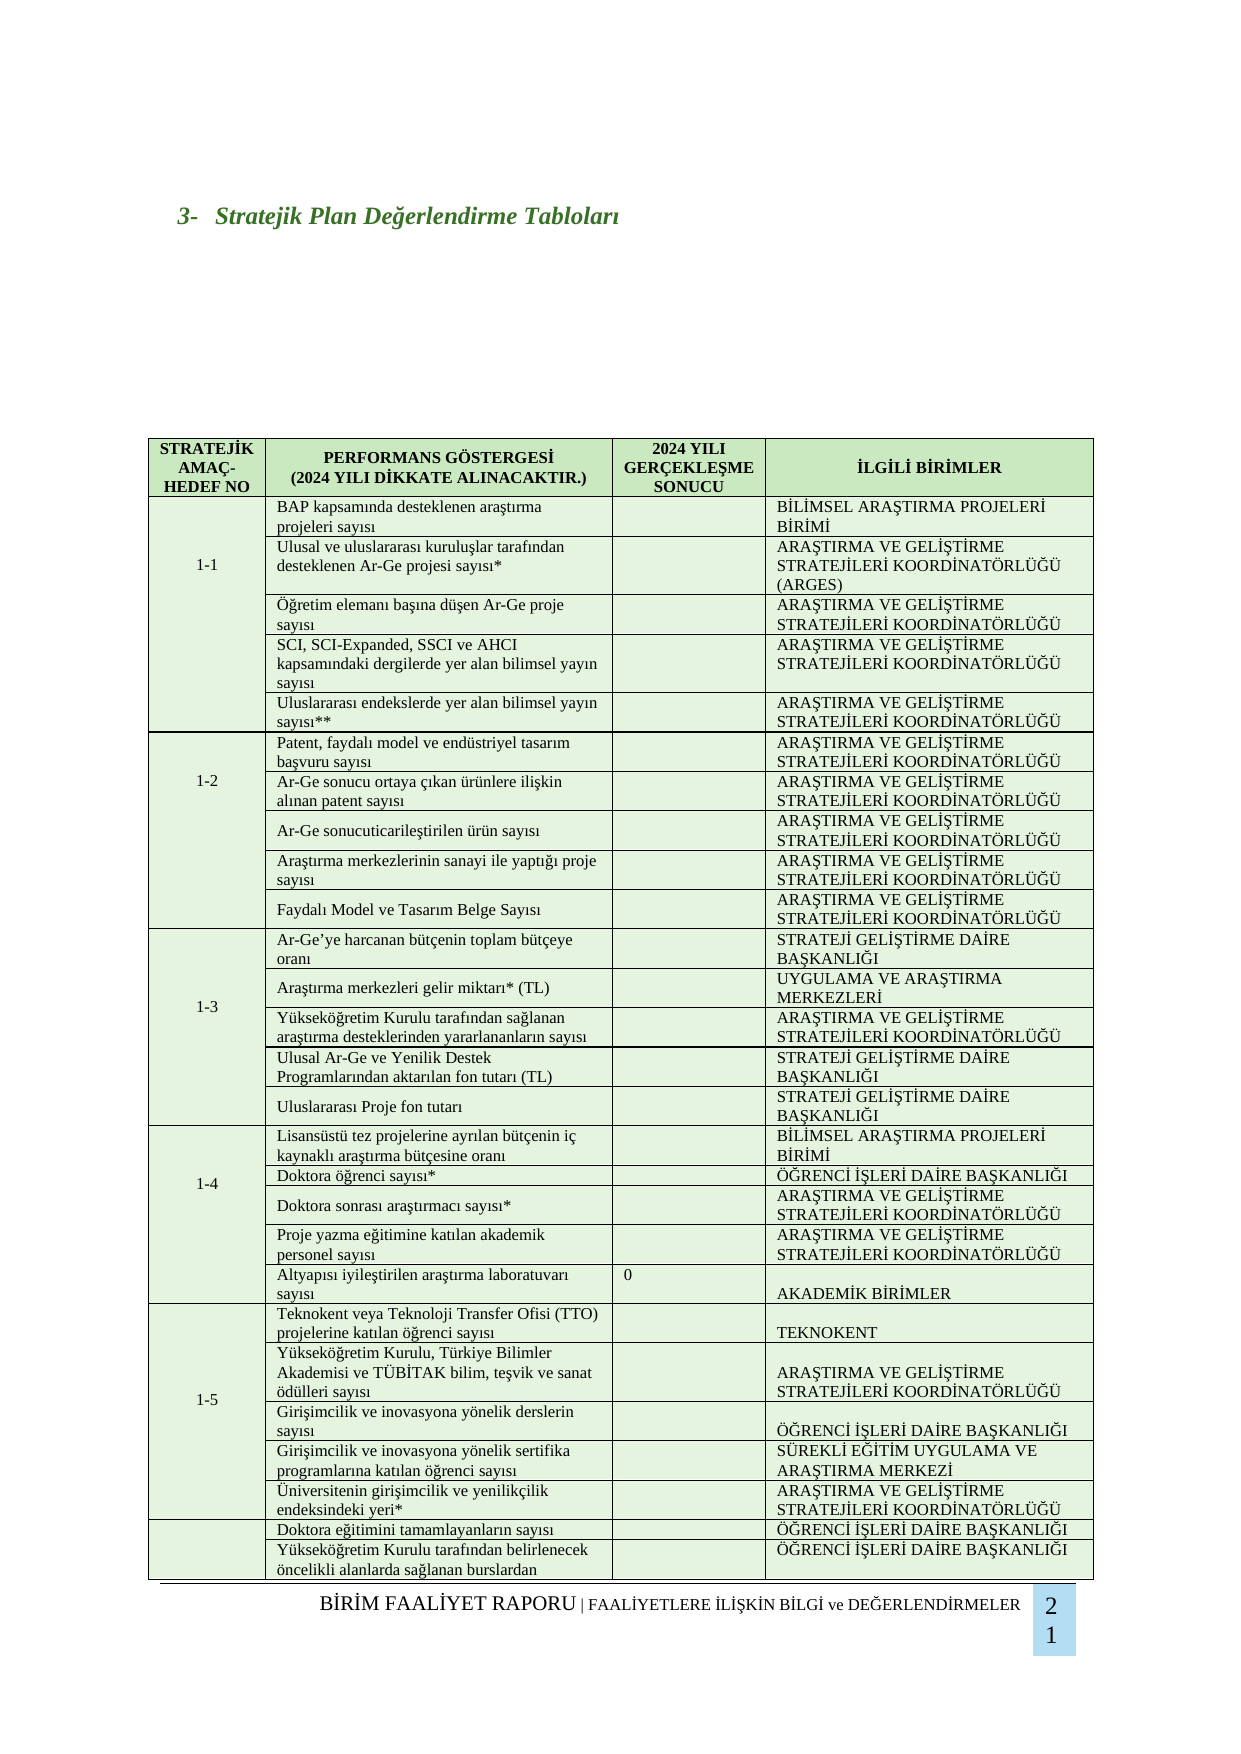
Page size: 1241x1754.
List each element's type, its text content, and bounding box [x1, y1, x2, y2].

table_cell BAP kapsamında desteklenen araştırma projeleri sayısı [266, 497, 612, 536]
table_cell STRATEJİ GELİŞTİRME DAİRE BAŞKANLIĞI [766, 1087, 1093, 1125]
table_cell 1-4 [149, 1126, 265, 1303]
table_cell ÖĞRENCİ İŞLERİ DAİRE BAŞKANLIĞI [766, 1520, 1093, 1539]
table_cell Proje yazma eğitimine katılan akademik personel sayısı [266, 1225, 612, 1263]
table_cell [613, 595, 765, 633]
table_cell Yükseköğretim Kurulu, Türkiye Bilimler Akademisi ve TÜBİTAK bilim, teşvik ve sanat ödülleri sayısı [266, 1343, 612, 1401]
table_cell ARAŞTIRMA VE GELİŞTİRME STRATEJİLERİ KOORDİNATÖRLÜĞÜ [766, 1343, 1093, 1401]
table_cell Ulusal ve uluslararası kuruluşlar tarafından desteklenen Ar-Ge projesi sayısı* [266, 537, 612, 594]
table_cell [613, 1540, 765, 1578]
table_cell ARAŞTIRMA VE GELİŞTİRME STRATEJİLERİ KOORDİNATÖRLÜĞÜ (ARGES) [766, 537, 1093, 594]
table_cell ARAŞTIRMA VE GELİŞTİRME STRATEJİLERİ KOORDİNATÖRLÜĞÜ [766, 851, 1093, 889]
table_cell ARAŞTIRMA VE GELİŞTİRME STRATEJİLERİ KOORDİNATÖRLÜĞÜ [766, 811, 1093, 849]
table_cell ARAŞTIRMA VE GELİŞTİRME STRATEJİLERİ KOORDİNATÖRLÜĞÜ [766, 1186, 1093, 1224]
table_cell [613, 1441, 765, 1479]
table_cell [613, 1402, 765, 1440]
table_cell [613, 1481, 765, 1519]
subtitle Stratejik Plan Değerlendirme Tabloları [177, 201, 1092, 230]
table_cell [613, 1126, 765, 1164]
table_cell [613, 1520, 765, 1539]
table_cell SÜREKLİ EĞİTİM UYGULAMA VE ARAŞTIRMA MERKEZİ [766, 1441, 1093, 1479]
table_cell [613, 635, 765, 692]
table_cell [613, 890, 765, 928]
table_cell [613, 811, 765, 849]
table_cell ÖĞRENCİ İŞLERİ DAİRE BAŞKANLIĞI [766, 1166, 1093, 1185]
table_cell Doktora eğitimini tamamlayanların sayısı [266, 1520, 612, 1539]
table_cell Doktora öğrenci sayısı* [266, 1166, 612, 1185]
table_header PERFORMANS GÖSTERGESİ (2024 YILI DİKKATE ALINACAKTIR.) [266, 439, 612, 496]
table_cell 1-3 [149, 929, 265, 1125]
table_cell Yükseköğretim Kurulu tarafından sağlanan araştırma desteklerinden yararlananların sayısı [266, 1008, 612, 1046]
table_cell [613, 733, 765, 771]
table_cell [613, 1343, 765, 1401]
table_cell [613, 969, 765, 1007]
table_cell ÖĞRENCİ İŞLERİ DAİRE BAŞKANLIĞI [766, 1402, 1093, 1440]
table_cell Patent, faydalı model ve endüstriyel tasarım başvuru sayısı [266, 733, 612, 771]
table_header STRATEJİK AMAÇ-HEDEF NO [149, 439, 265, 496]
table_cell STRATEJİ GELİŞTİRME DAİRE BAŞKANLIĞI [766, 929, 1093, 968]
table_cell [613, 497, 765, 536]
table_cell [266, 1540, 612, 1578]
table_cell 1-2 [149, 733, 265, 928]
table_cell ARAŞTIRMA VE GELİŞTİRME STRATEJİLERİ KOORDİNATÖRLÜĞÜ [766, 635, 1093, 692]
table_cell Araştırma merkezleri gelir miktarı* (TL) [266, 969, 612, 1007]
table_cell [613, 1166, 765, 1185]
table_cell ARAŞTIRMA VE GELİŞTİRME STRATEJİLERİ KOORDİNATÖRLÜĞÜ [766, 733, 1093, 771]
table_cell TEKNOKENT [766, 1304, 1093, 1342]
table_cell ARAŞTIRMA VE GELİŞTİRME STRATEJİLERİ KOORDİNATÖRLÜĞÜ [766, 1481, 1093, 1519]
table_cell Girişimcilik ve inovasyona yönelik derslerin sayısı [266, 1402, 612, 1440]
table_cell STRATEJİ GELİŞTİRME DAİRE BAŞKANLIĞI [766, 1048, 1093, 1086]
table_cell [613, 1225, 765, 1263]
table_cell ARAŞTIRMA VE GELİŞTİRME STRATEJİLERİ KOORDİNATÖRLÜĞÜ [766, 1225, 1093, 1263]
table_cell [613, 1048, 765, 1086]
table_cell Lisansüstü tez projelerine ayrılan bütçenin iç kaynaklı araştırma bütçesine oranı [266, 1126, 612, 1164]
table_cell ARAŞTIRMA VE GELİŞTİRME STRATEJİLERİ KOORDİNATÖRLÜĞÜ [766, 890, 1093, 928]
table_cell [613, 1186, 765, 1224]
table_cell [613, 693, 765, 731]
table_cell Öğretim elemanı başına düşen Ar-Ge proje sayısı [266, 595, 612, 633]
table_cell [613, 772, 765, 810]
table_cell Teknokent veya Teknoloji Transfer Ofisi (TTO) projelerine katılan öğrenci sayısı [266, 1304, 612, 1342]
table_cell Faydalı Model ve Tasarım Belge Sayısı [266, 890, 612, 928]
table_cell ARAŞTIRMA VE GELİŞTİRME STRATEJİLERİ KOORDİNATÖRLÜĞÜ [766, 1008, 1093, 1046]
table_cell [613, 1304, 765, 1342]
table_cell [766, 1540, 1093, 1578]
table_cell ARAŞTIRMA VE GELİŞTİRME STRATEJİLERİ KOORDİNATÖRLÜĞÜ [766, 595, 1093, 633]
table_cell SCI, SCI-Expanded, SSCI ve AHCI kapsamındaki dergilerde yer alan bilimsel yayın sayısı [266, 635, 612, 692]
table_cell Ulusal Ar-Ge ve Yenilik Destek Programlarından aktarılan fon tutarı (TL) [266, 1048, 612, 1086]
table_header 2024 YILI GERÇEKLEŞME SONUCU [613, 439, 765, 496]
table_cell Ar-Ge sonucuticarileştirilen ürün sayısı [266, 811, 612, 849]
table_cell [613, 929, 765, 968]
table_cell Üniversitenin girişimcilik ve yenilikçilik endeksindeki yeri* [266, 1481, 612, 1519]
table_cell Altyapısı iyileştirilen araştırma laboratuvarı sayısı [266, 1265, 612, 1303]
table_cell BİLİMSEL ARAŞTIRMA PROJELERİ BİRİMİ [766, 497, 1093, 536]
table_cell Araştırma merkezlerinin sanayi ile yaptığı proje sayısı [266, 851, 612, 889]
table_cell ARAŞTIRMA VE GELİŞTİRME STRATEJİLERİ KOORDİNATÖRLÜĞÜ [766, 772, 1093, 810]
table_cell 1-5 [149, 1304, 265, 1519]
table_cell UYGULAMA VE ARAŞTIRMA MERKEZLERİ [766, 969, 1093, 1007]
table_cell Doktora sonrası araştırmacı sayısı* [266, 1186, 612, 1224]
table_cell [613, 851, 765, 889]
table_cell 2-1 [149, 1520, 265, 1578]
table_cell BİLİMSEL ARAŞTIRMA PROJELERİ BİRİMİ [766, 1126, 1093, 1164]
table_cell AKADEMİK BİRİMLER [766, 1265, 1093, 1303]
table_cell Ar-Ge’ye harcanan bütçenin toplam bütçeye oranı [266, 929, 612, 968]
table_cell 1-1 [149, 497, 265, 731]
table_cell ARAŞTIRMA VE GELİŞTİRME STRATEJİLERİ KOORDİNATÖRLÜĞÜ [766, 693, 1093, 731]
table_cell Girişimcilik ve inovasyona yönelik sertifika programlarına katılan öğrenci sayısı [266, 1441, 612, 1479]
table_cell Uluslararası Proje fon tutarı [266, 1087, 612, 1125]
table_cell 0 [613, 1265, 765, 1303]
table_cell [613, 1087, 765, 1125]
table_header İLGİLİ BİRİMLER [766, 439, 1093, 496]
table_cell [613, 537, 765, 594]
table_cell [613, 1008, 765, 1046]
table_cell Uluslararası endekslerde yer alan bilimsel yayın sayısı** [266, 693, 612, 731]
table_cell Ar-Ge sonucu ortaya çıkan ürünlere ilişkin alınan patent sayısı [266, 772, 612, 810]
